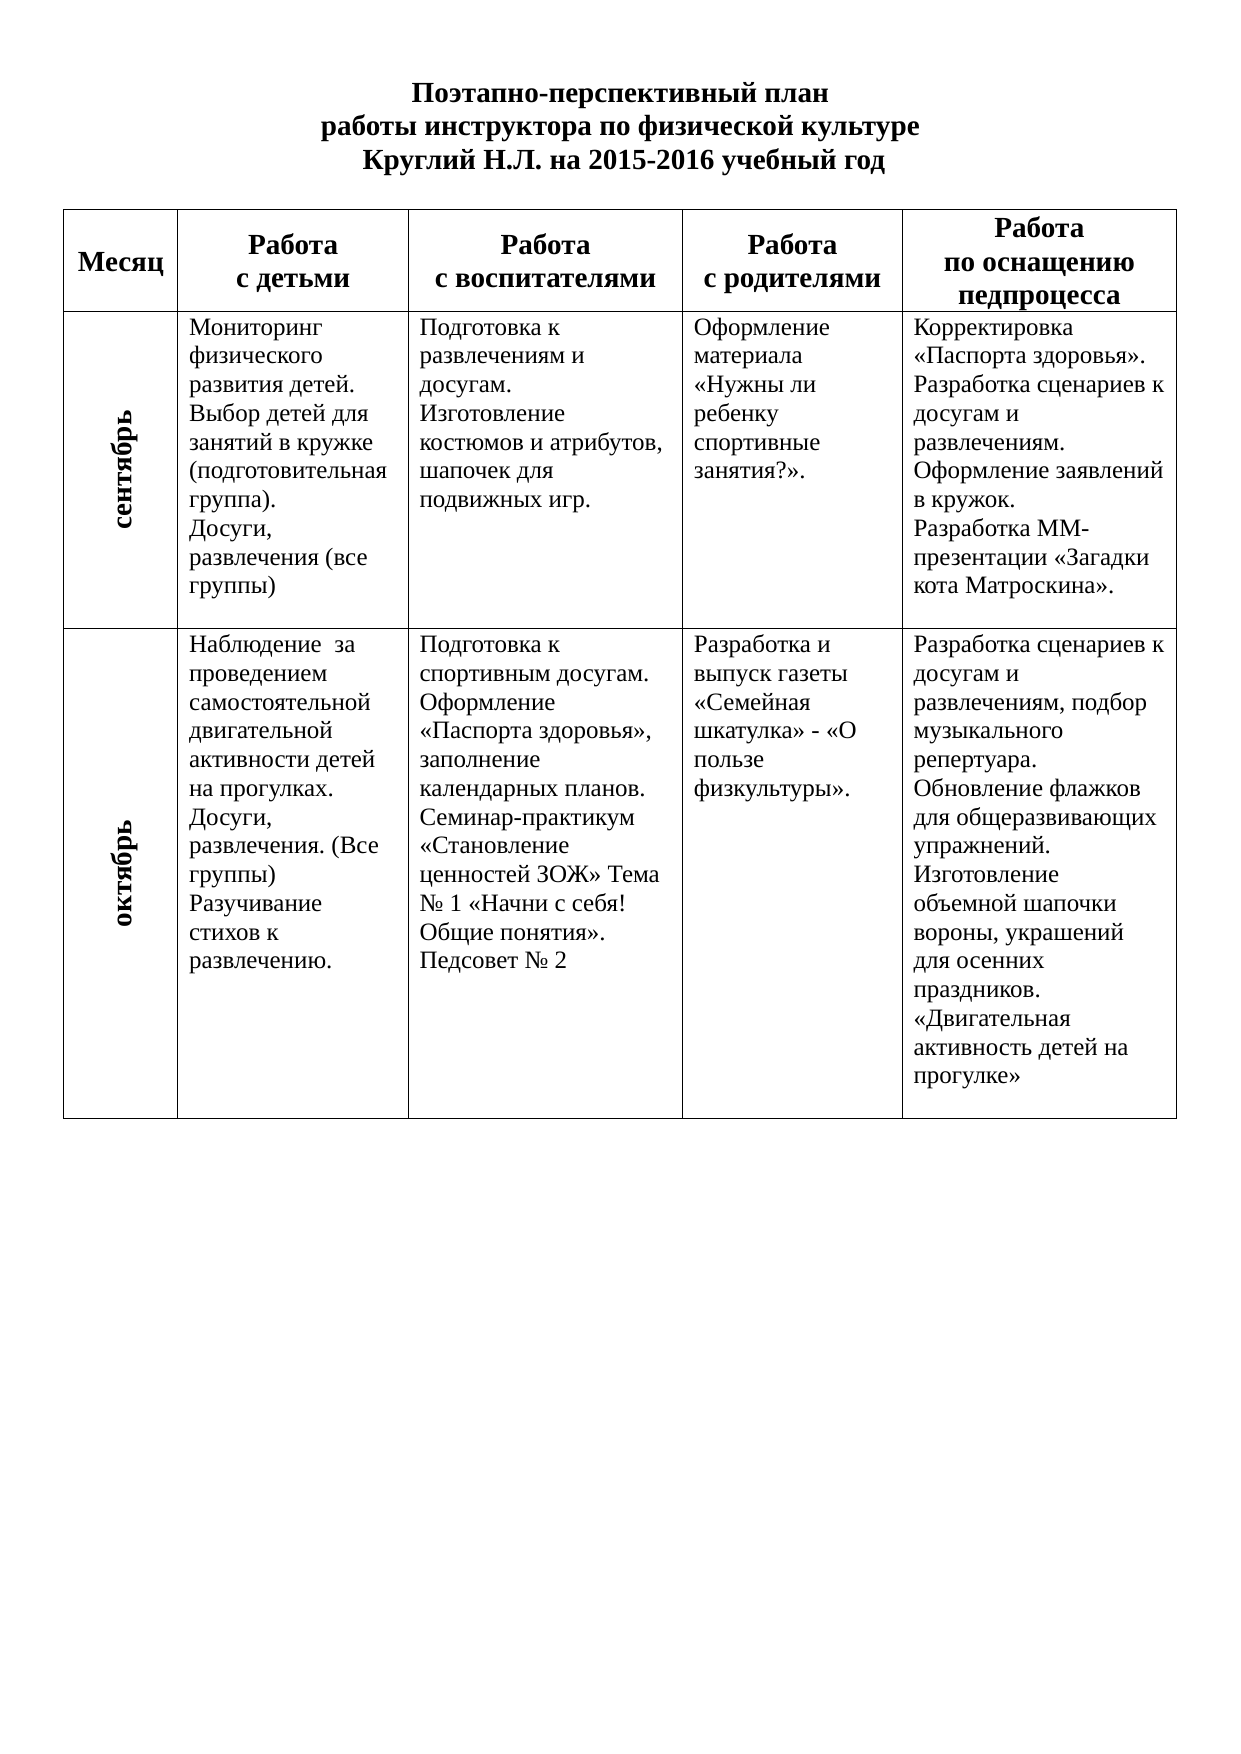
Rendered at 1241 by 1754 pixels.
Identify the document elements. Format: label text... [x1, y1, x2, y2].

table_cell Мониторинг физического развития детей. Выбор детей для занятий в кружке (подготовительная группа). Досуги, развлечения (все группы) [178, 312, 408, 628]
table_cell Оформление материала «Нужны ли ребенку спортивные занятия?». [683, 312, 902, 628]
text Поэтапно-перспективный план [75, 75, 1165, 108]
table_cell октябрь [64, 629, 177, 1118]
table_cell сентябрь [64, 312, 177, 628]
table_cell Подготовка к спортивным досугам. Оформление «Паспорта здоровья», заполнение календарных планов. Семинар-практикум «Становление ценностей ЗОЖ» Тема № 1 «Начни с себя! Общие понятия». Педсовет № 2 [409, 629, 682, 1118]
table_header Работа по оснащению педпроцесса [903, 210, 1176, 311]
table_cell Разработка сценариев к досугам и развлечениям, подбор музыкального репертуара. Обновление флажков для общеразвивающих упражнений. Изготовление объемной шапочки вороны, украшений для осенних праздников. «Двигательная активность детей на прогулке» [903, 629, 1176, 1118]
table_header Месяц [64, 210, 177, 311]
table_cell Подготовка к развлечениям и досугам. Изготовление костюмов и атрибутов, шапочек для подвижных игр. [409, 312, 682, 628]
table_header Работа с воспитателями [409, 210, 682, 311]
table_cell Наблюдение за проведением самостоятельной двигательной активности детей на прогулках. Досуги, развлечения. (Все группы) Разучивание стихов к развлечению. [178, 629, 408, 1118]
text работы инструктора по физической культуре [75, 108, 1165, 142]
text Круглий Н.Л. на 2015-2016 учебный год [75, 142, 1165, 176]
table_header Работа с детьми [178, 210, 408, 311]
table_cell Корректировка «Паспорта здоровья». Разработка сценариев к досугам и развлечениям. Оформление заявлений в кружок. Разработка ММ-презентации «Загадки кота Матроскина». [903, 312, 1176, 628]
table_header Работа с родителями [683, 210, 902, 311]
table_cell Разработка и выпуск газеты «Семейная шкатулка» - «О пользе физкультуры». [683, 629, 902, 1118]
